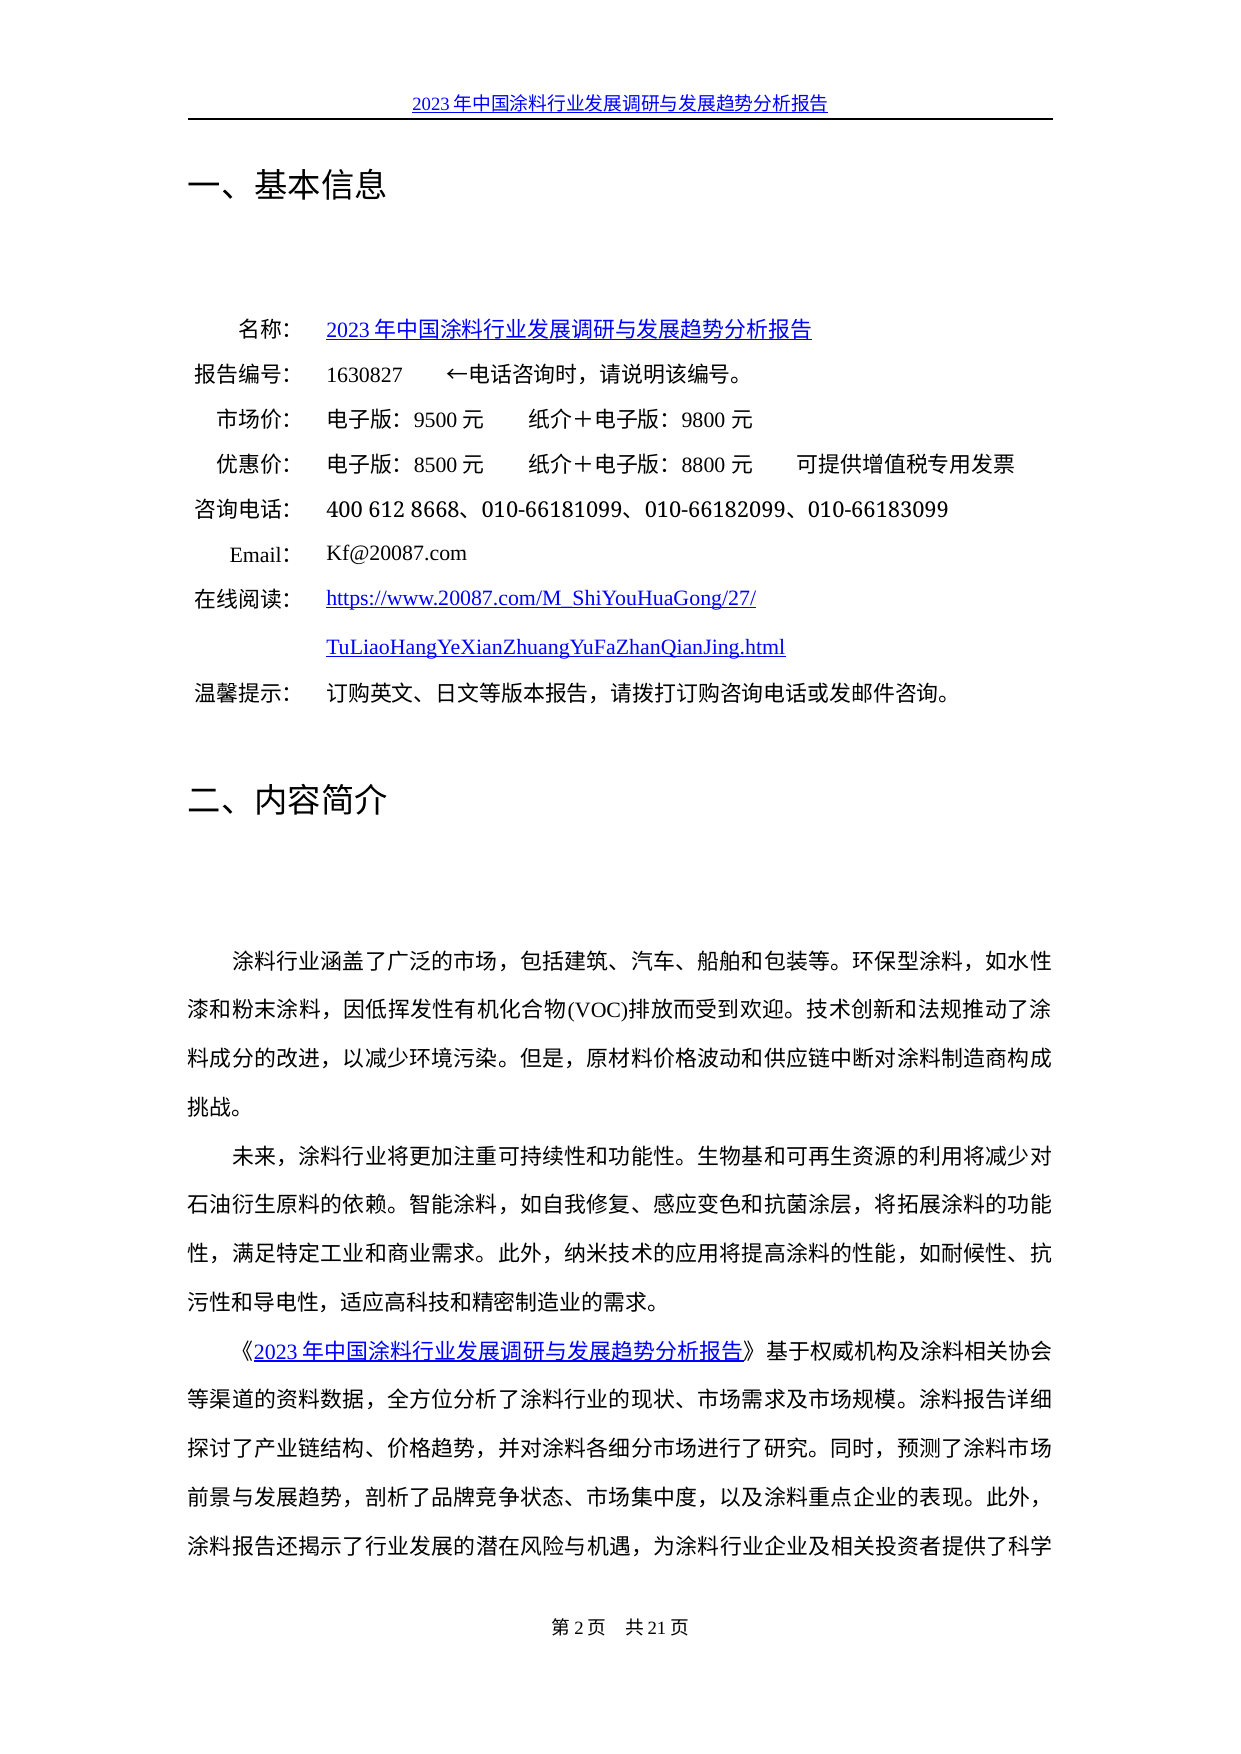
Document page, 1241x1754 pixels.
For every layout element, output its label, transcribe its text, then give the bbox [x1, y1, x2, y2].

title 二、内容简介 [187, 766, 1053, 831]
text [187, 943, 1053, 1561]
table_cell 咨询电话： [167, 492, 315, 537]
table_cell 报告编号： [167, 357, 315, 402]
table_header 名称： [167, 312, 315, 357]
title 一、基本信息 [187, 150, 1053, 215]
table_cell 电子版：8500 元 纸介＋电子版：8800 元 可提供增值税专用发票 [315, 447, 1073, 492]
table_cell 在线阅读： [167, 582, 315, 675]
table_header 2023年中国涂料行业发展调研与发展趋势分析报告 [315, 312, 1073, 357]
table_cell 1630827 ←电话咨询时，请说明该编号。 [315, 357, 1073, 402]
table_cell 优惠价： [167, 447, 315, 492]
table_cell Email： [167, 537, 315, 582]
table_cell 电子版：9500 元 纸介＋电子版：9800 元 [315, 402, 1073, 447]
table_cell [315, 582, 1073, 675]
table_cell Kf@20087.com [315, 537, 1073, 582]
table_cell 400 612 8668、010-66181099、010-66182099、010-66183099 [315, 492, 1073, 537]
table_cell 订购英文、日文等版本报告，请拨打订购咨询电话或发邮件咨询。 [315, 675, 1073, 720]
table_cell 温馨提示： [167, 675, 315, 720]
table_cell 市场价： [167, 402, 315, 447]
